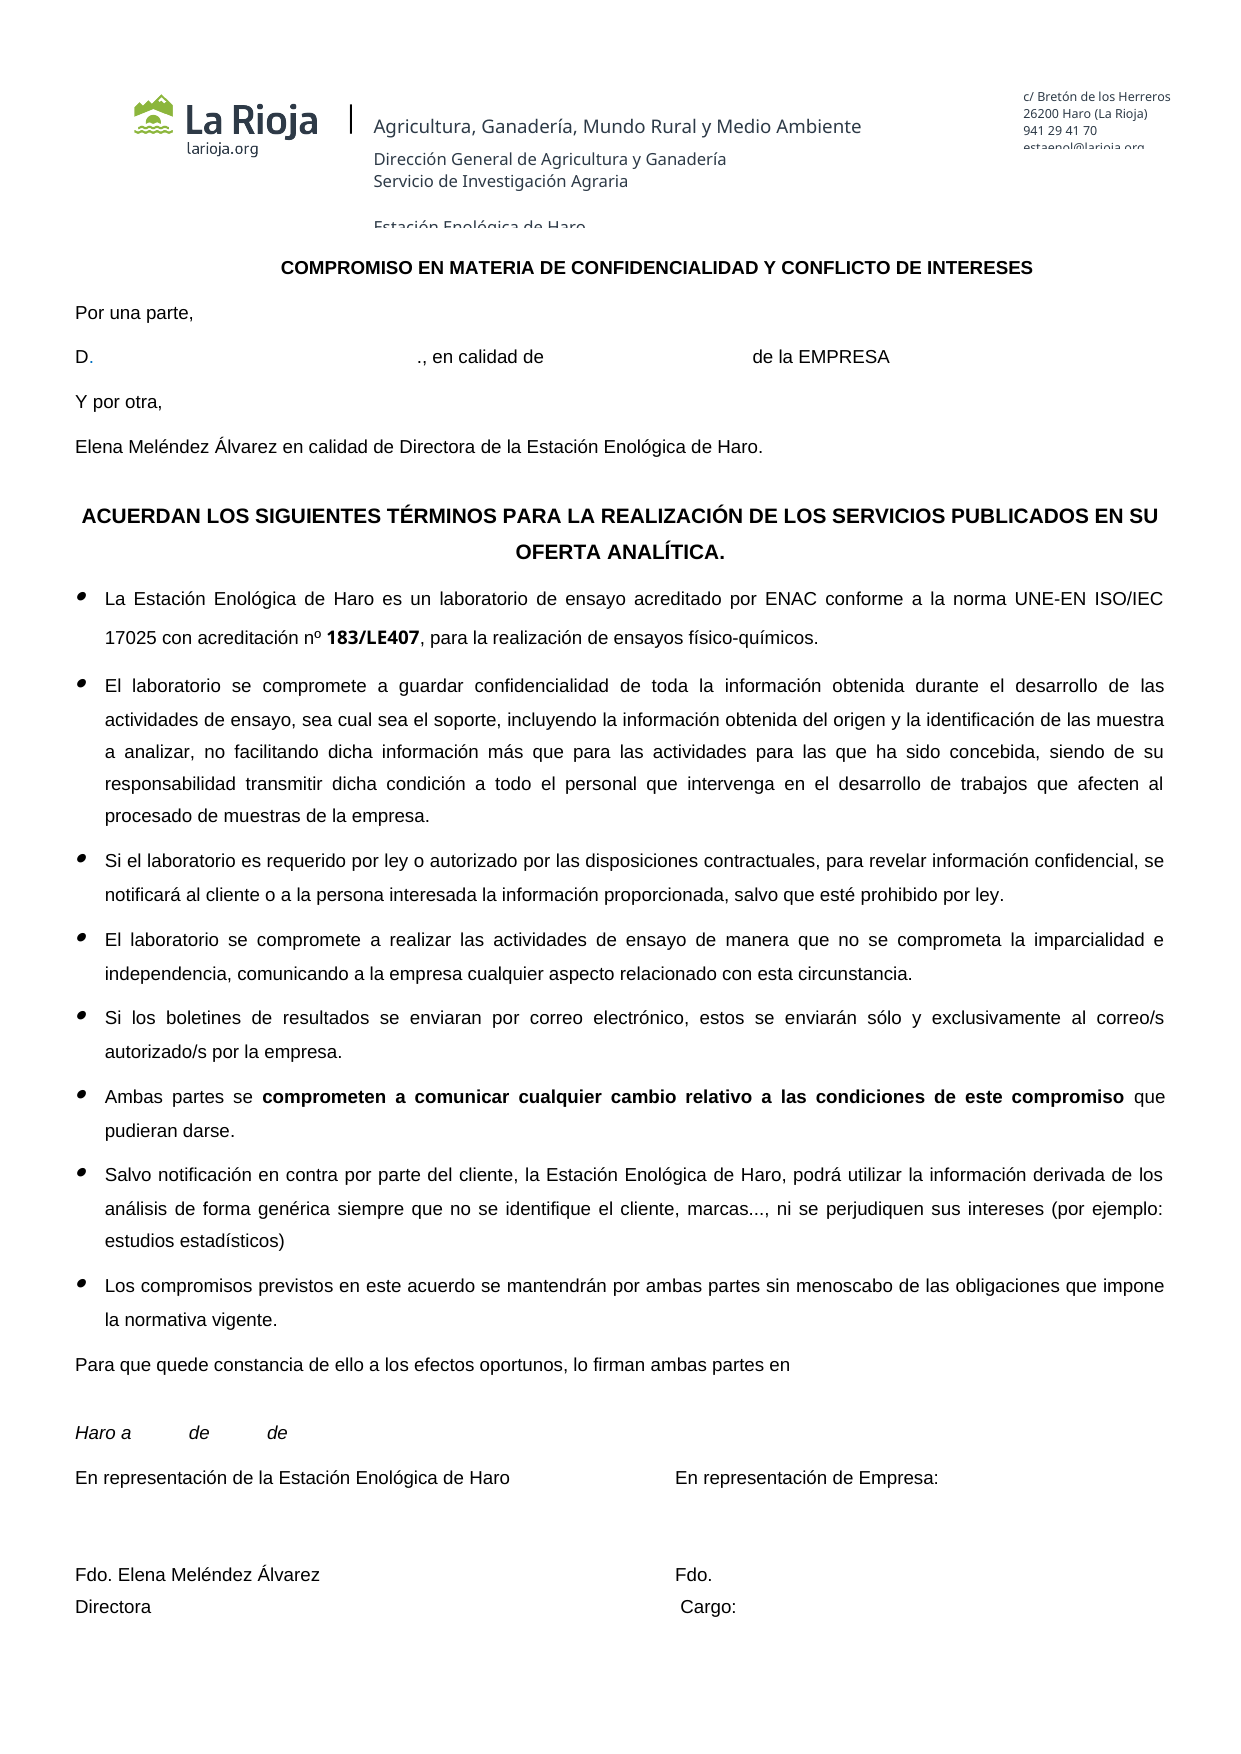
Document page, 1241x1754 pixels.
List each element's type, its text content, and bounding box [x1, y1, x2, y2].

list La Estación Enológica de Haro es un laboratorio de ensayo acreditado por ENAC conforme a la norma UNE-EN ISO/IEC 17025 con acreditación nº 183/LE407, para la realización de ensayos físico-químicos. [75, 588, 1165, 649]
picture [41, 16, 354, 253]
text Haro a de de [75, 1422, 1165, 1443]
text D. ., en calidad de de la EMPRESA [75, 346, 1165, 368]
text Para que quede constancia de ello a los efectos oportunos, lo firman ambas partes en [75, 1354, 1165, 1375]
list El laboratorio se compromete a realizar las actividades de ensayo de manera que no se comprometa la imparcialidad e independencia, comunicando a la empresa cualquier aspecto relacionado con esta circunstancia. [75, 929, 1165, 984]
list Ambas partes se comprometen a comunicar cualquier cambio relativo a las condiciones de este compromiso que pudieran darse. [75, 1086, 1165, 1141]
list Si el laboratorio es requerido por ley o autorizado por las disposiciones contractuales, para revelar información confidencial, se notificará al cliente o a la persona interesada la información proporcionada, salvo que esté prohibido por ley. [75, 850, 1165, 905]
text Elena Meléndez Álvarez en calidad de Directora de la Estación Enológica de Haro. [75, 436, 1165, 457]
list Salvo notificación en contra por parte del cliente, la Estación Enológica de Haro, podrá utilizar la información derivada de los análisis de forma genérica siempre que no se identifique el cliente, marcas..., ni se perjudiquen sus intereses (por ejemplo: estudios estadísticos) [75, 1164, 1165, 1252]
text Por una parte, [75, 301, 1165, 323]
text Directora Cargo: [75, 1596, 1165, 1617]
text ACUERDAN LOS SIGUIENTES TÉRMINOS PARA SERVICIOS PUBLICADOS EN SU OFERTA ANALÍTICA. [75, 504, 1165, 564]
text Y por otra, [75, 391, 1165, 413]
text En representación de la Estación Enológica de Haro En representación de Empresa: [75, 1466, 1165, 1488]
list El laboratorio se compromete a guardar confidencialidad de toda la información obtenida durante el desarrollo de las actividades de ensayo, sea cual sea el soporte, incluyendo la información obtenida del origen y la identificación de las muestra a analizar, no facilitando dicha información más que para las actividades para las que ha sido concebida, siendo de su responsabilidad transmitir dicha condición a todo el personal que intervenga en el desarrollo de trabajos que afecten al procesado de muestras de la empresa. [75, 675, 1165, 827]
text Fdo. Elena Meléndez Álvarez Fdo. [75, 1563, 1165, 1585]
list Los compromisos previstos en este acuerdo se mantendrán por ambas partes sin menoscabo de las obligaciones que impone la normativa vigente. [75, 1275, 1165, 1330]
text COMPROMISO EN MATERIA DE CONFIDENCIALIDAD Y CONFLICTO DE INTERESES [75, 257, 1165, 278]
list Si los boletines de resultados se enviaran por correo electrónico, estos se enviarán sólo y exclusivamente al correo/s autorizado/s por la empresa. [75, 1007, 1165, 1062]
